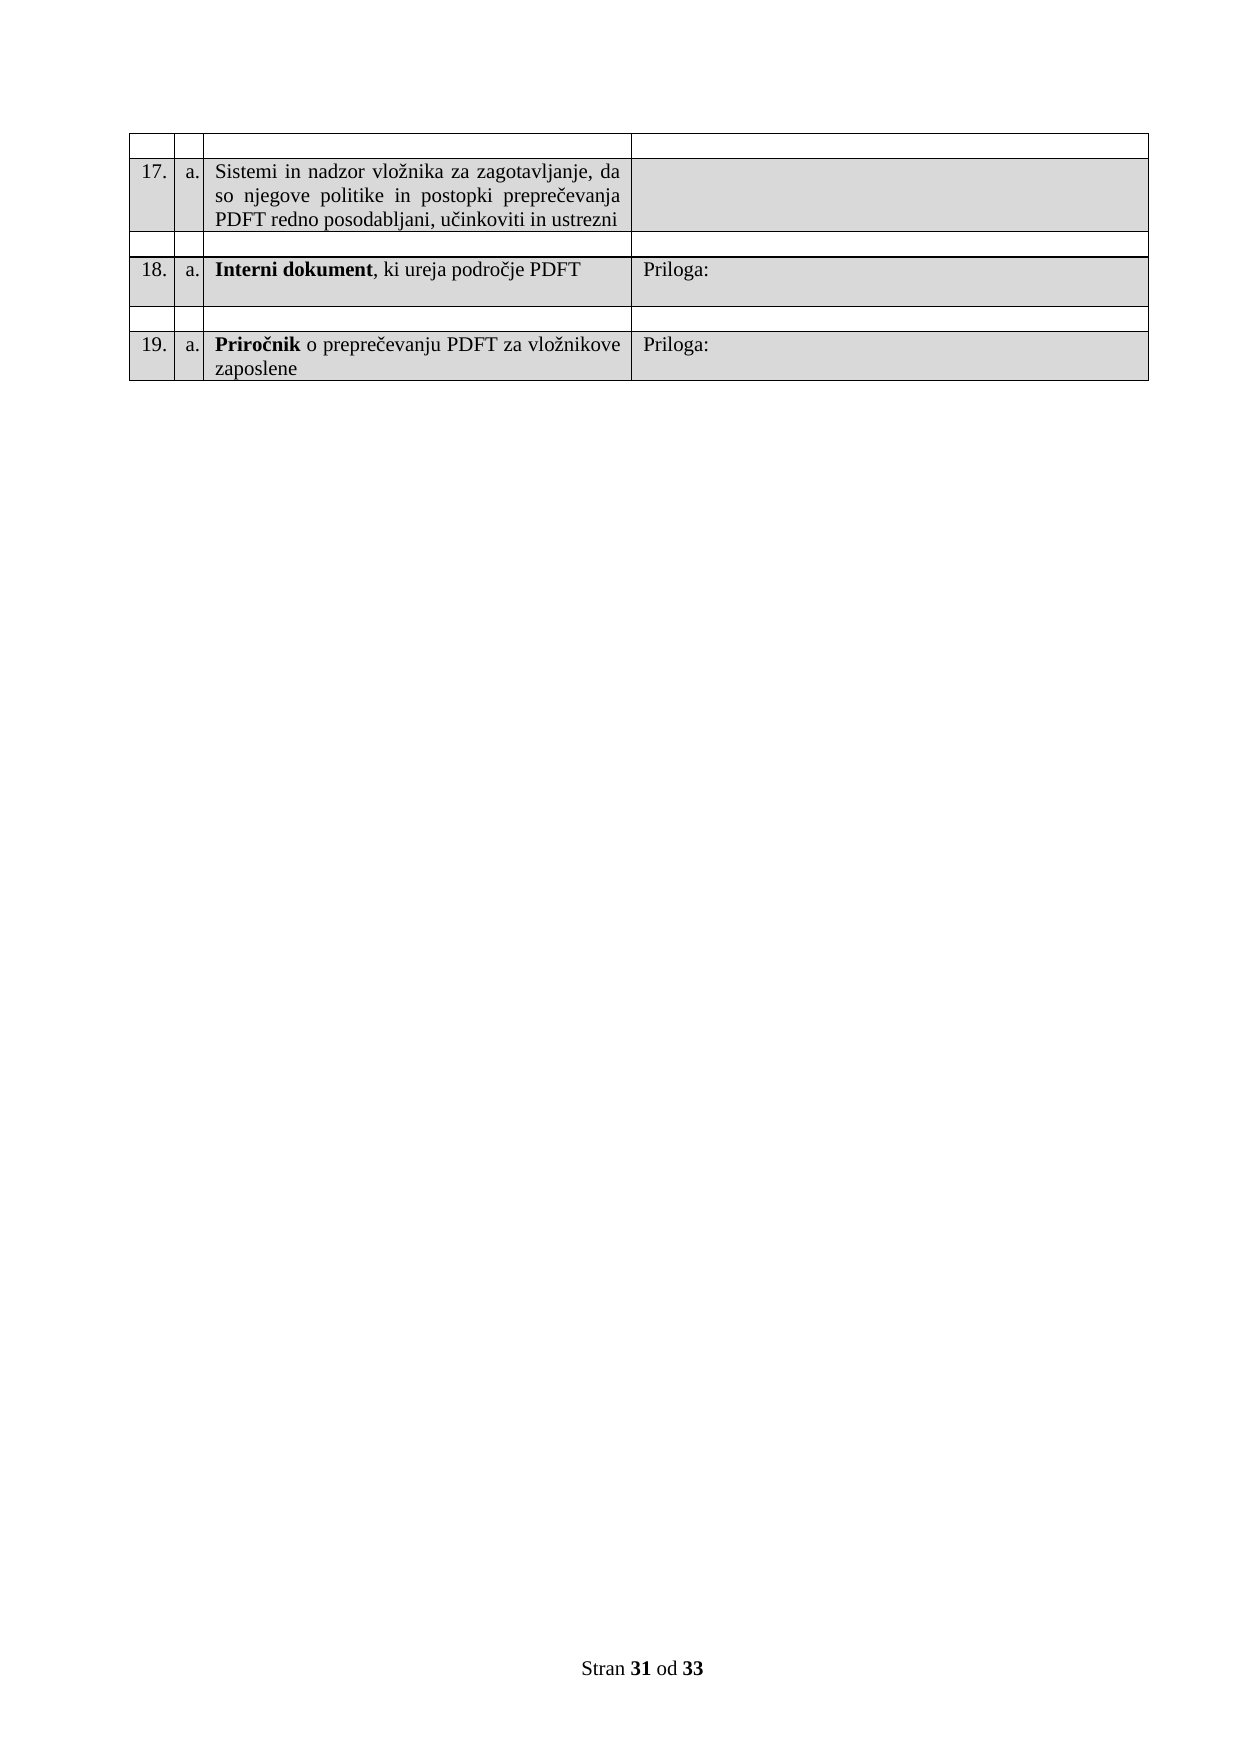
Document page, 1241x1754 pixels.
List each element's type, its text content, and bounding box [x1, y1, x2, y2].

table_cell [175, 159, 203, 231]
table_cell [204, 232, 631, 256]
table_cell [632, 307, 1148, 331]
table_cell [204, 134, 631, 158]
table_cell [130, 134, 174, 158]
table_cell Priloga: [632, 332, 1148, 380]
table_cell Interni dokument, ki ureja področje PDFT [204, 258, 631, 306]
table_cell [130, 232, 174, 256]
table_cell [632, 134, 1148, 158]
table_cell [130, 258, 174, 306]
table_cell [130, 159, 174, 231]
table_cell [175, 232, 203, 256]
table_cell [175, 134, 203, 158]
table_cell [632, 159, 1148, 231]
table_cell [175, 307, 203, 331]
table_cell [175, 332, 203, 380]
table_cell Sistemi in nadzor vložnika za zagotavljanje, da so njegove politike in postopki preprečevanja PDFT redno posodabljani, učinkoviti in ustrezni [204, 159, 631, 231]
table_cell [130, 307, 174, 331]
table_cell [204, 307, 631, 331]
table_cell Priročnik o preprečevanju PDFT za vložnikove zaposlene [204, 332, 631, 380]
table_cell [632, 232, 1148, 256]
table_cell [130, 332, 174, 380]
table_cell [175, 258, 203, 306]
table_cell Priloga: [632, 258, 1148, 306]
